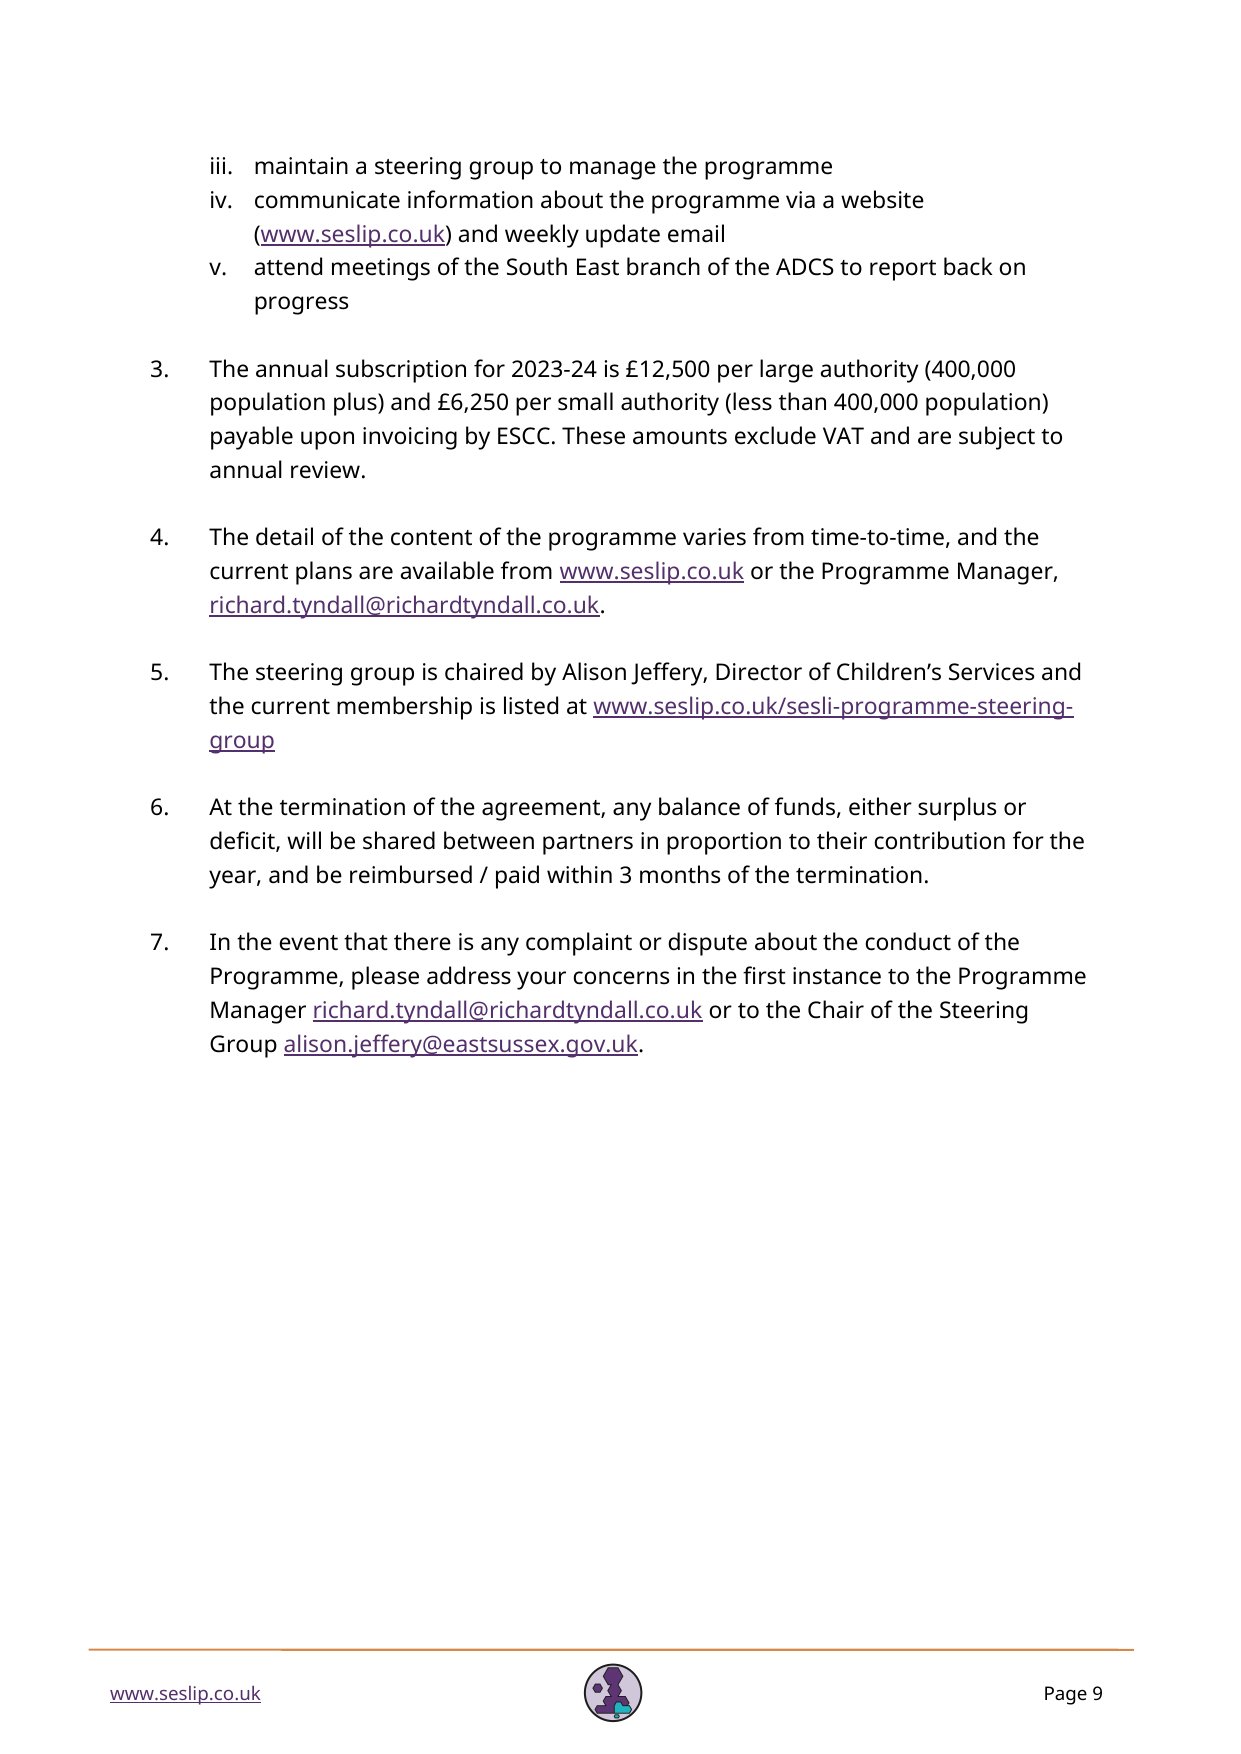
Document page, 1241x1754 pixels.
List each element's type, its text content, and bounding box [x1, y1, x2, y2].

list At the termination of the agreement, any balance of funds, either surplus or deficit, will be shared between partners in proportion to their contribution for the year, and be reimbursed / paid within 3 months of the termination. [150, 791, 1090, 890]
list The steering group is chaired by Alison Jeffery, Director of Children’s Services and the current membership is listed at www.seslip.co.uk/sesli-programme-steering-group [150, 656, 1090, 755]
picture [583, 1663, 643, 1723]
list The annual subscription for 2023-24 is £12,500 per large authority (400,000 population plus) and £6,250 per small authority (less than 400,000 population) payable upon invoicing by ESCC. These amounts exclude VAT and are subject to annual review. [150, 352, 1090, 485]
list The detail of the content of the programme varies from time-to-time, and the current plans are available from www.seslip.co.uk or the Programme Manager, richard.tyndall@richardtyndall.co.uk. [150, 521, 1090, 620]
list communicate information about the programme via a website (www.seslip.co.uk) and weekly update email [209, 184, 1090, 249]
list In the event that there is any complaint or dispute about the conduct of the Programme, please address your concerns in the first instance to the Programme Manager richard.tyndall@richardtyndall.co.uk or to the Chair of the Steering Group alison.jeffery@eastsussex.gov.uk. [150, 926, 1090, 1059]
list attend meetings of the South East branch of the ADCS to report back on progress [209, 251, 1090, 316]
list maintain a steering group to manage the programme [209, 150, 1090, 181]
